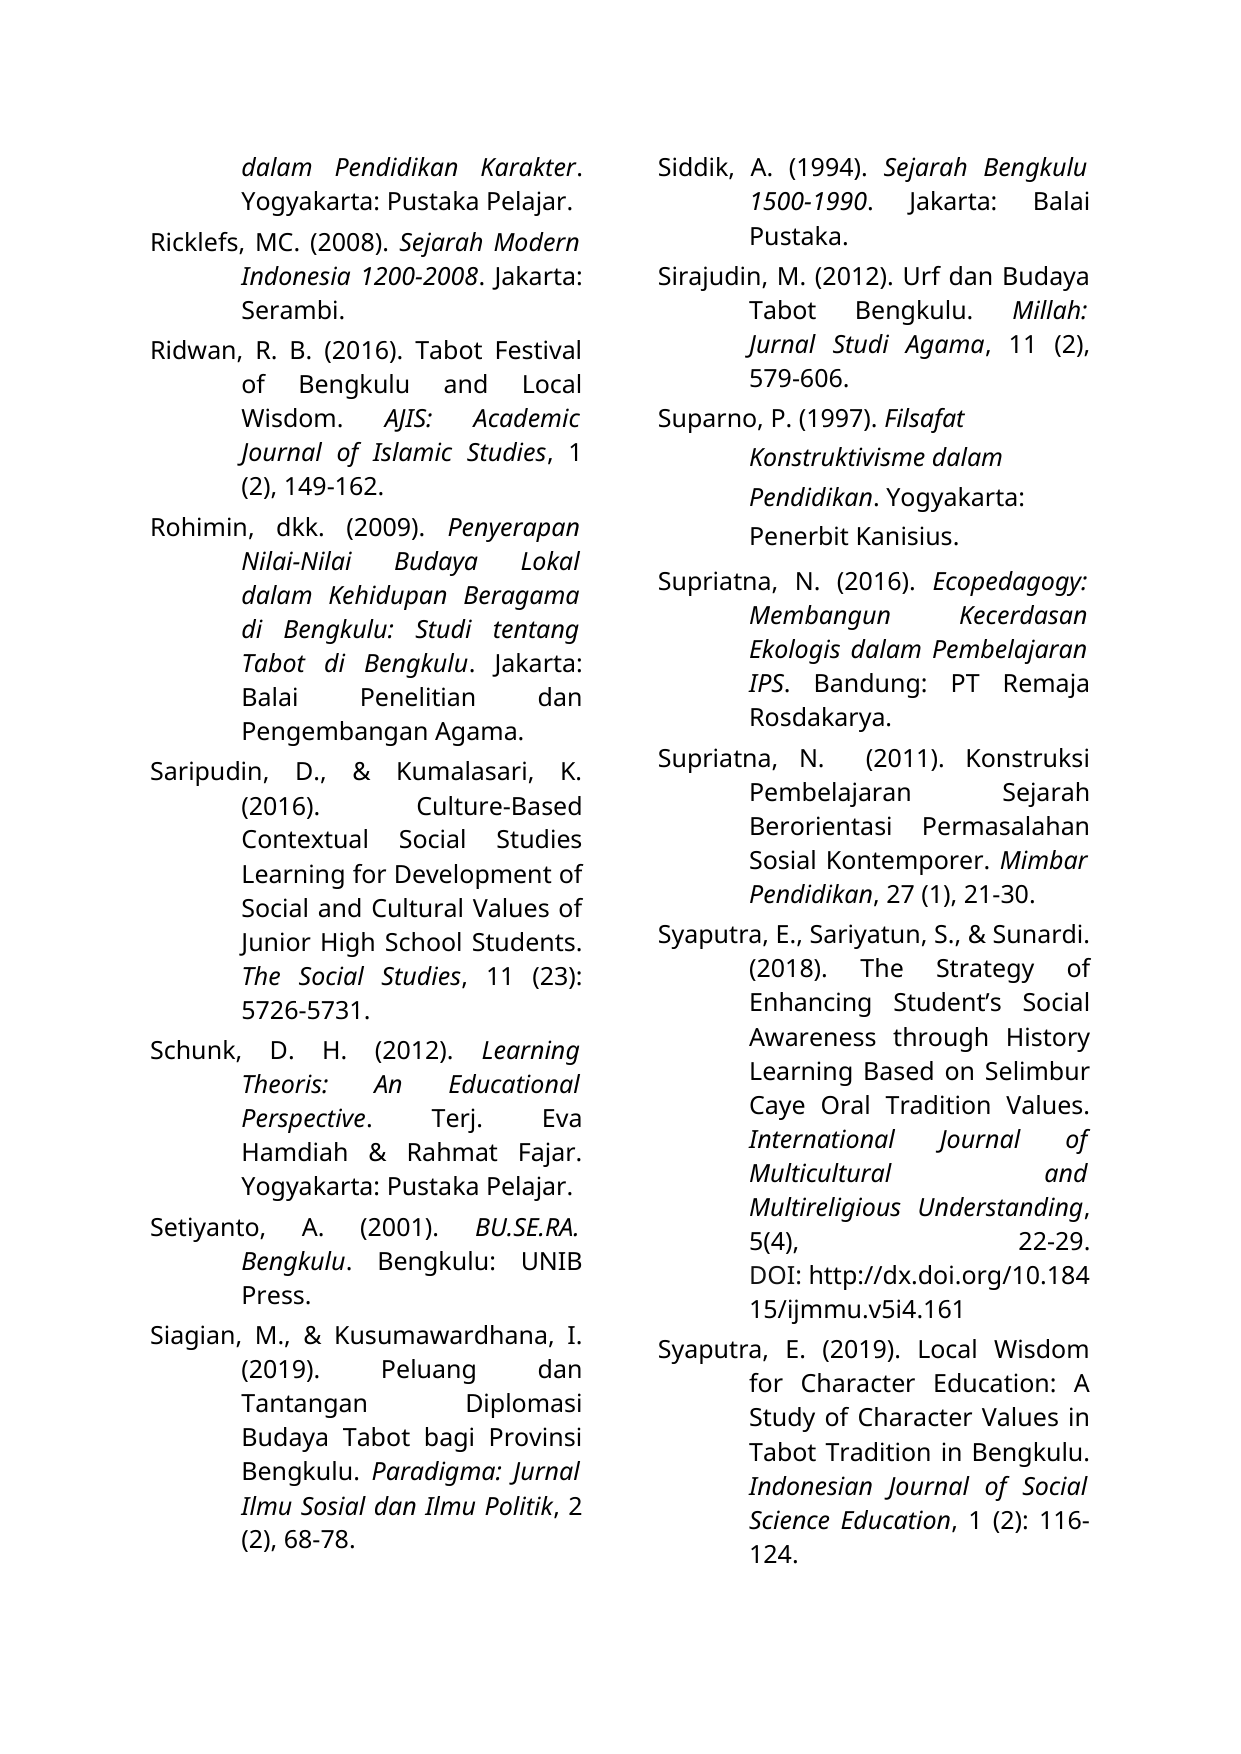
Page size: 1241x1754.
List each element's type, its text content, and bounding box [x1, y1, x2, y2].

text Supriatna, N. (2011). Konstruksi Pembelajaran Sejarah Berorientasi Permasalahan Sosial Kontemporer. Mimbar Pendidikan, 27 (1), 21-30. [658, 740, 1090, 911]
text Sirajudin, M. (2012). Urf dan Budaya Tabot Bengkulu. Millah: Jurnal Studi Agama, 11 (2), 579-606. [658, 258, 1090, 395]
text Saripudin, D., & Kumalasari, K. (2016). Culture-Based Contextual Social Studies Learning for Development of Social and Cultural Values of Junior High School Students. The Social Studies, 11 (23): 5726-5731. [150, 754, 583, 1027]
text Syaputra, E., Sariyatun, S., & Sunardi. (2018). The Strategy of Enhancing Student’s Social Awareness through History Learning Based on Selimbur Caye Oral Tradition Values. International Journal of Multicultural and Multireligious Understanding, 5(4), 22-29. DOI: http://dx.doi.org/10.18415/ijmmu.v5i4.161 [658, 917, 1090, 1326]
text Siagian, M., & Kusumawardhana, I. (2019). Peluang dan Tantangan Diplomasi Budaya Tabot bagi Provinsi Bengkulu. Paradigma: Jurnal Ilmu Sosial dan Ilmu Politik, 2 (2), 68-78. [150, 1318, 583, 1556]
text Ridwan, R. B. (2016). Tabot Festival of Bengkulu and Local Wisdom. AJIS: Academic Journal of Islamic Studies, 1 (2), 149-162. [150, 333, 583, 503]
text Suparno, P. (1997). Filsafat Konstruktivisme dalam Pendidikan. Yogyakarta: Penerbit Kanisius. [658, 401, 1090, 552]
text Schunk, D. H. (2012). Learning Theoris: An Educational Perspective. Terj. Eva Hamdiah & Rahmat Fajar. Yogyakarta: Pustaka Pelajar. [150, 1033, 583, 1203]
text Siddik, A. (1994). Sejarah Bengkulu 1500-1990. Jakarta: Balai Pustaka. [658, 150, 1090, 252]
text Ricklefs, MC. (2008). Sejarah Modern Indonesia 1200-2008. Jakarta: Serambi. [150, 224, 583, 327]
text Supriatna, N. (2016). Ecopedagogy: Membangun Kecerdasan Ekologis dalam Pembelajaran IPS. Bandung: PT Remaja Rosdakarya. [658, 564, 1090, 734]
text Rohimin, dkk. (2009). Penyerapan Nilai-Nilai Budaya Lokal dalam Kehidupan Beragama di Bengkulu: Studi tentang Tabot di Bengkulu. Jakarta: Balai Penelitian dan Pengembangan Agama. [150, 509, 583, 748]
text Setiyanto, A. (2001). BU.SE.RA. Bengkulu. Bengkulu: UNIB Press. [150, 1209, 583, 1312]
text Ratna, N. K. (2015). Peranan Karya Sastra, Seni, dan Budaya dalam Pendidikan Karakter. Yogyakarta: Pustaka Pelajar. [150, 150, 583, 218]
